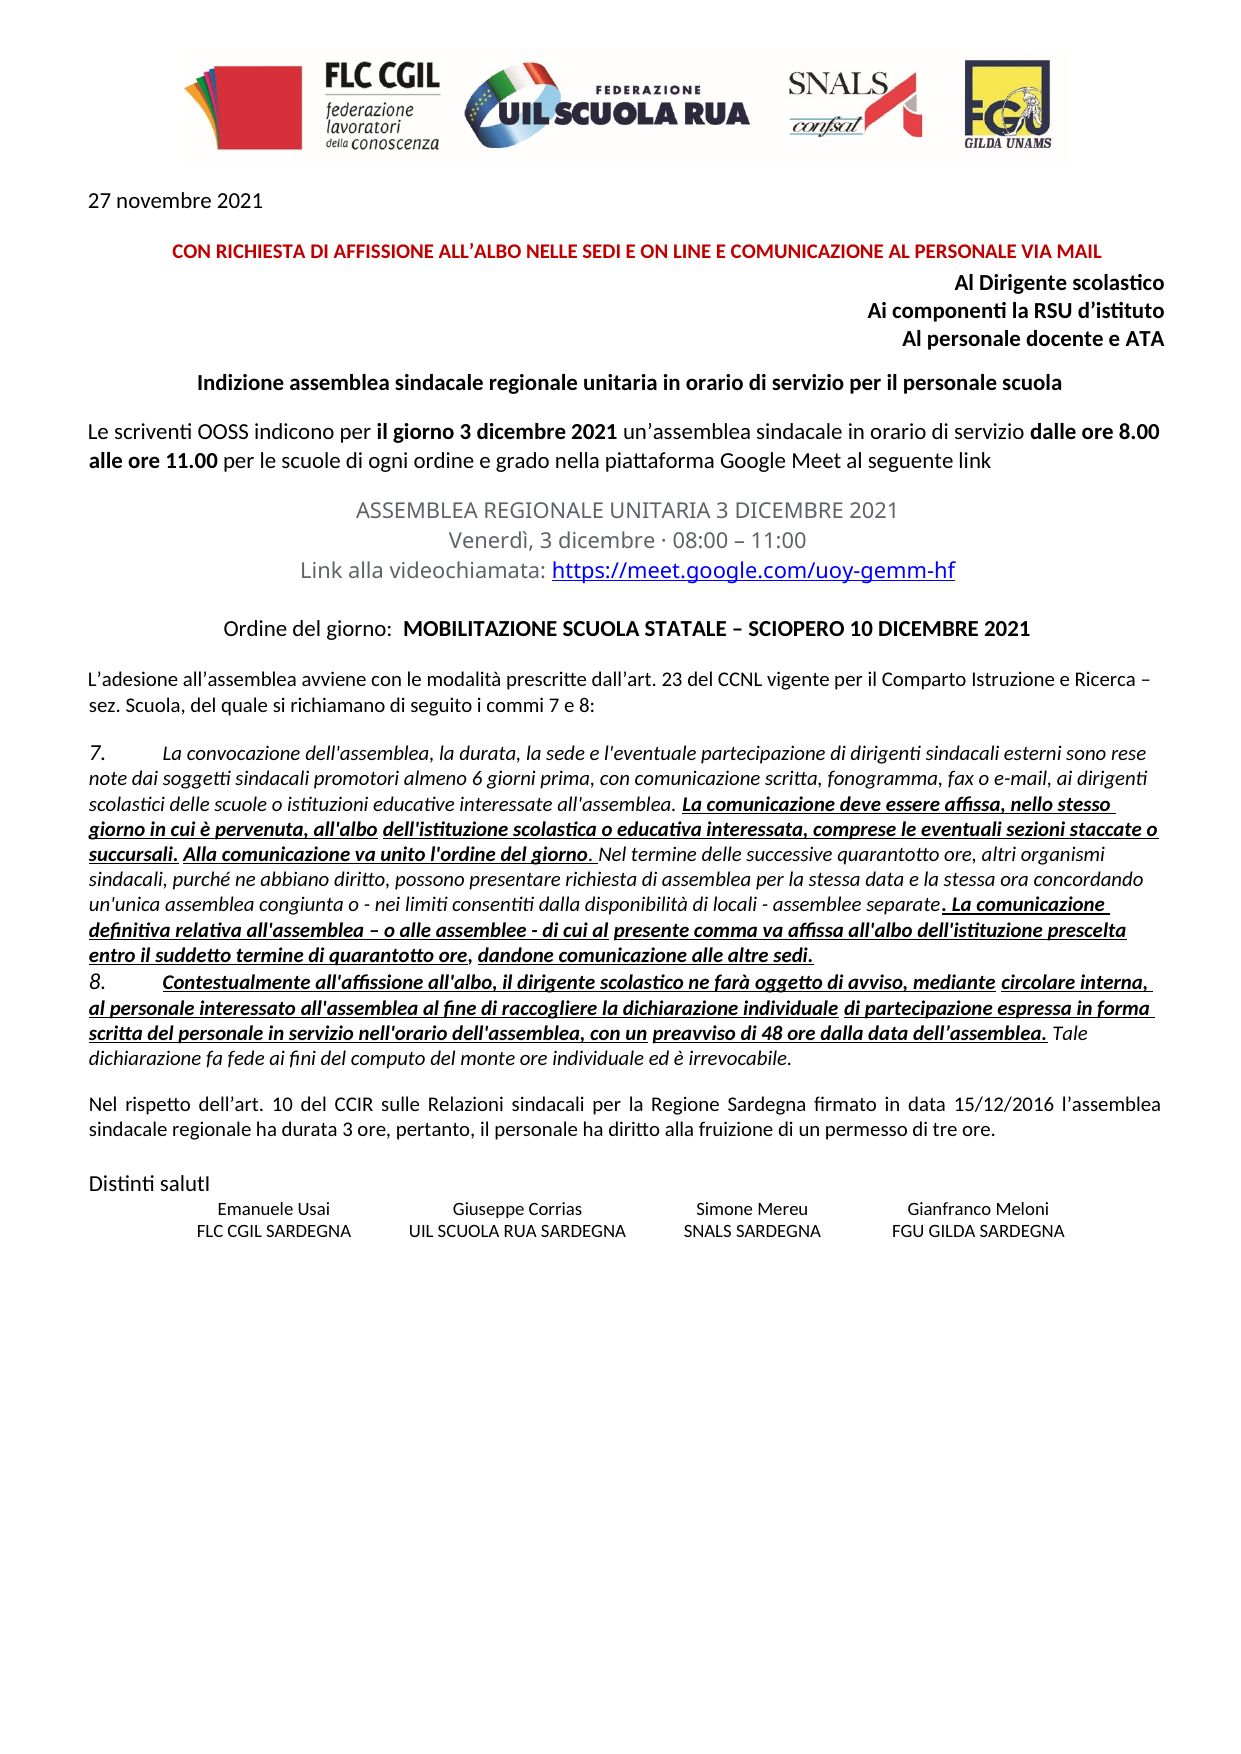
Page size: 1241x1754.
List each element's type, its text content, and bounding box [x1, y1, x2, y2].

text L’adesione all’assemblea avviene con le modalità prescritte dall’art. 23 del CCNL vigente per il Comparto Istruzione e Ricerca – sez. Scuola, del quale si richiamano di seguito i commi 7 e 8: [88, 666, 1167, 717]
text Nel rispetto dell’art. 10 del CCIR sulle Relazioni sindacali per la Regione Sardegna firmato in data 15/12/2016 l’assemblea sindacale regionale ha durata 3 ore, pertanto, il personale ha diritto alla fruizione di un permesso di tre ore. [89, 1092, 1163, 1142]
table_cell SNALS SARDEGNA [645, 1220, 862, 1242]
text Ordine del giorno: MOBILITAZIONE SCUOLA STATALE – SCIOPERO 10 DICEMBRE 2021 [88, 614, 1167, 642]
table_header Simone Mereu [645, 1197, 862, 1220]
table_header Giuseppe Corrias [393, 1197, 645, 1220]
text Ai componenti la RSU d’istituto [88, 296, 1164, 324]
table_cell UIL SCUOLA RUA SARDEGNA [393, 1220, 645, 1242]
text Venerdì, 3 dicembre · 08:00 – 11:00 [89, 525, 1167, 554]
text CON RICHIESTA DI AFFISSIONE ALL’ALBO NELLE SEDI E ON LINE E COMUNICAZIONE AL PERSONALE VIA MAIL [89, 238, 1186, 263]
table_header Gianfranco Meloni [863, 1197, 1097, 1220]
text ASSEMBLEA REGIONALE UNITARIA 3 DICEMBRE 2021 [89, 495, 1167, 525]
table_header Emanuele Usai [158, 1197, 393, 1220]
text Link alla videochiamata: https://meet.google.com/uoy-gemm-hf [89, 554, 1167, 584]
table_cell FLC CGIL SARDEGNA [158, 1220, 393, 1242]
table_cell FGU GILDA SARDEGNA [863, 1220, 1097, 1242]
picture [184, 49, 1070, 163]
text Le scriventi OOSS indicono per il giorno 3 dicembre 2021 un’assemblea sindacale in orario di servizio dalle ore 8.00 alle ore 11.00 per le scuole di ogni ordine e grado nella piattaforma Google Meet al seguente link [88, 417, 1167, 474]
text Al Dirigente scolastico [88, 268, 1164, 296]
text Al personale docente e ATA [88, 324, 1164, 352]
list Contestualmente all'affissione all'albo, il dirigente scolastico ne farà oggetto di avviso, mediante circolare interna, al personale interessato all'assemblea al fine di raccogliere la dichiarazione individuale di partecipazione espressa in forma scritta del personale in servizio nell'orario dell'assemblea, con un preavviso di 48 ore dalla data dell’assemblea. Tale dichiarazione fa fede ai fini del computo del monte ore individuale ed è irrevocabile. [89, 967, 1163, 1071]
text Indizione assemblea sindacale regionale unitaria in orario di servizio per il personale scuola [89, 368, 1171, 396]
list La convocazione dell'assemblea, la durata, la sede e l'eventuale partecipazione di dirigenti sindacali esterni sono rese note dai soggetti sindacali promotori almeno 6 giorni prima, con comunicazione scritta, fonogramma, fax o e-mail, ai dirigenti scolastici delle scuole o istituzioni educative interessate all'assemblea. La comunicazione deve essere affissa, nello stesso giorno in cui è pervenuta, all'albo dell'istituzione scolastica o educativa interessata, comprese le eventuali sezioni staccate o succursali. Alla comunicazione va unito l'ordine del giorno. Nel termine delle successive quarantotto ore, altri organismi sindacali, purché ne abbiano diritto, possono presentare richiesta di assemblea per la stessa data e la stessa ora concordando un'unica assemblea congiunta o - nei limiti consentiti dalla disponibilità di locali - assemblee separate. La comunicazione definitiva relativa all'assemblea – o alle assemblee - di cui al presente comma va affissa all'albo dell'istituzione prescelta entro il suddetto termine di quarantotto ore, dandone comunicazione alle altre sedi. [89, 738, 1163, 967]
text 27 novembre 2021 [88, 186, 1167, 214]
text Distinti salutI [89, 1169, 1163, 1197]
